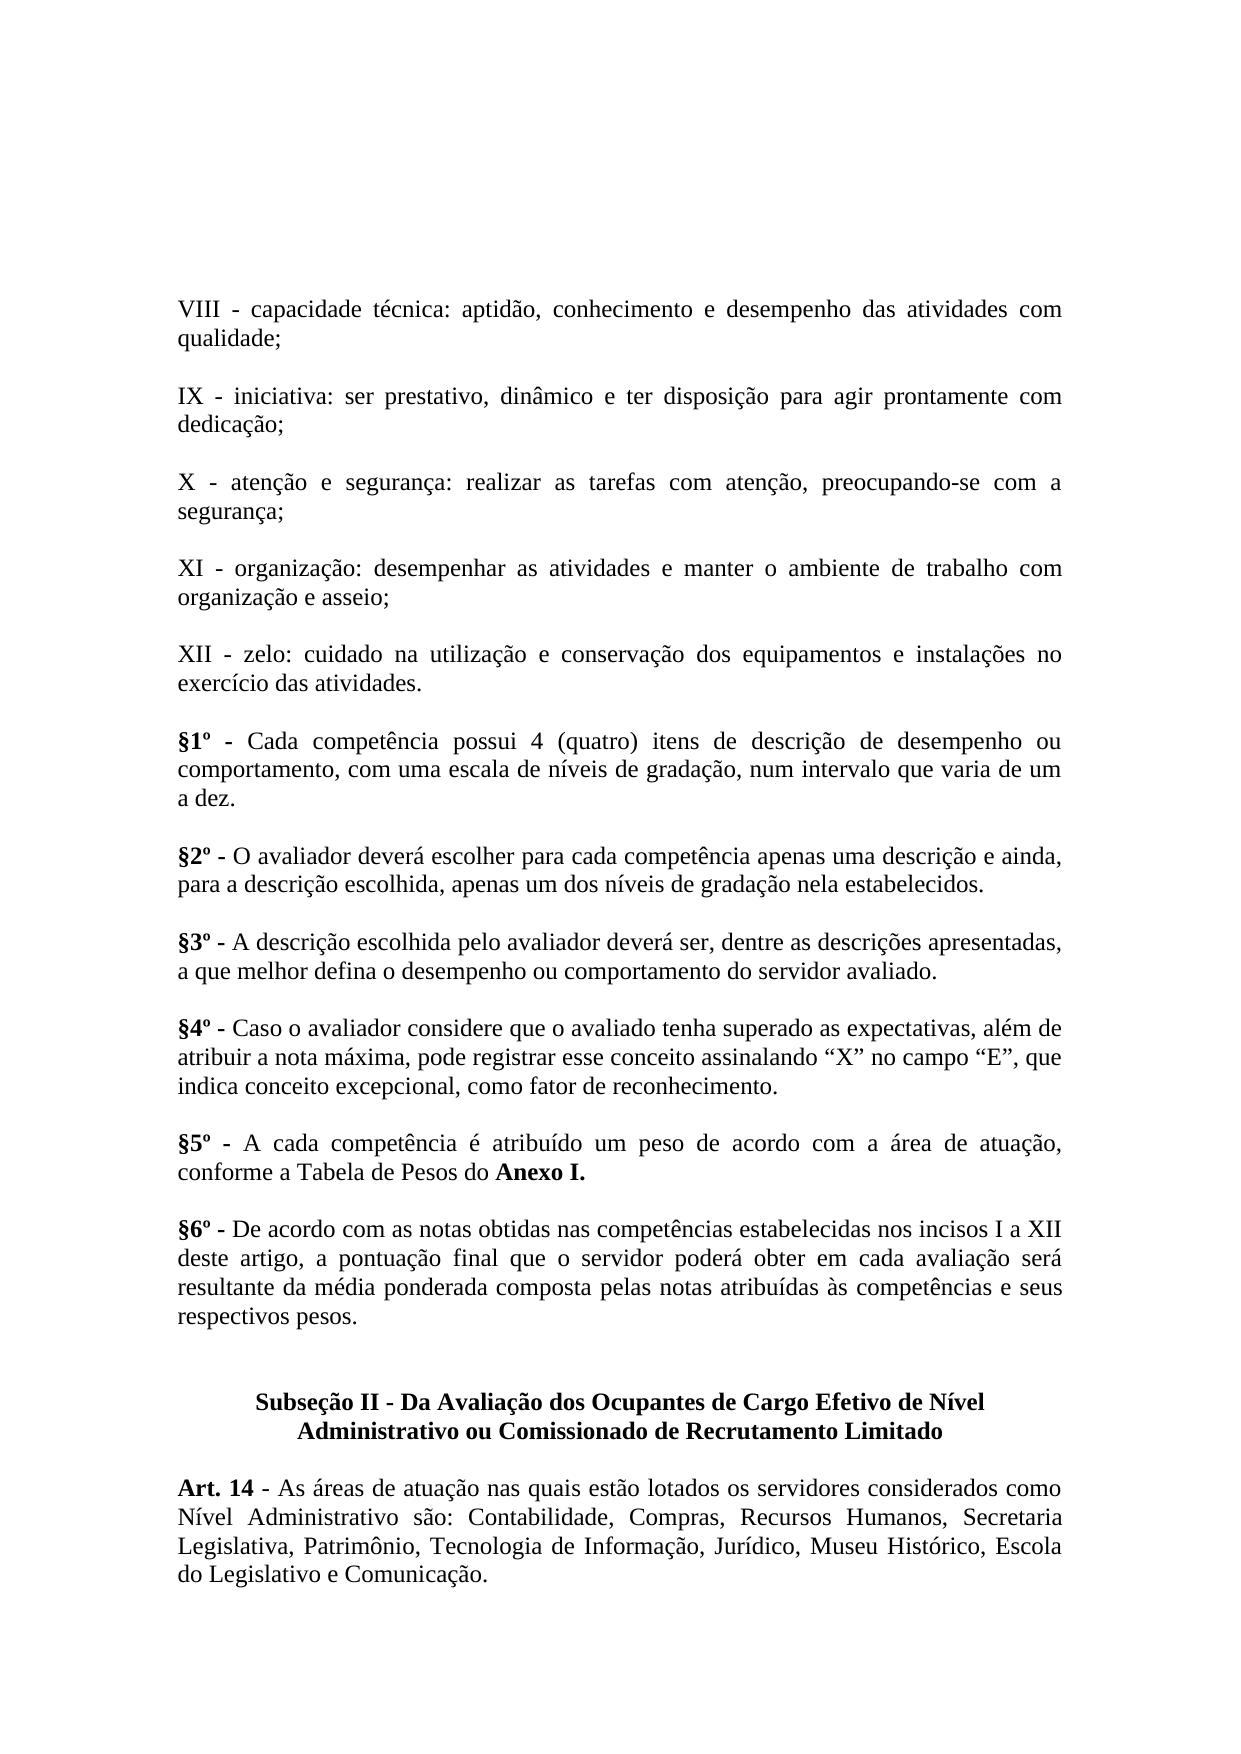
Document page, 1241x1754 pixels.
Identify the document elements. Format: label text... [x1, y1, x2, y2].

text X - atenção e segurança: realizar as tarefas com atenção, preocupando-se com a segurança; [177, 467, 1063, 524]
text §5º - A cada competência é atribuído um peso de acordo com a área de atuação, conforme a Tabela de Pesos do Anexo I. [177, 1128, 1063, 1186]
text Subseção II - Da Avaliação dos Ocupantes de Cargo Efetivo de Nível Administrativo ou Comissionado de Recrutamento Limitado [177, 1387, 1063, 1444]
text VIII - capacidade técnica: aptidão, conhecimento e desempenho das atividades com qualidade; [177, 294, 1063, 352]
text §2º - O avaliador deverá escolher para cada competência apenas uma descrição e ainda, para a descrição escolhida, apenas um dos níveis de gradação nela estabelecidos. [177, 841, 1063, 898]
text §4º - Caso o avaliador considere que o avaliado tenha superado as expectativas, além de atribuir a nota máxima, pode registrar esse conceito assinalando “X” no campo “E”, que indica conceito excepcional, como fator de reconhecimento. [177, 1013, 1063, 1099]
text §1º - Cada competência possui 4 (quatro) itens de descrição de desempenho ou comportamento, com uma escala de níveis de gradação, num intervalo que varia de um a dez. [177, 726, 1063, 812]
text XI - organização: desempenhar as atividades e manter o ambiente de trabalho com organização e asseio; [177, 553, 1063, 611]
text XII - zelo: cuidado na utilização e conservação dos equipamentos e instalações no exercício das atividades. [177, 639, 1063, 697]
text Art. 14 - As áreas de atuação nas quais estão lotados os servidores considerados como Nível Administrativo são: Contabilidade, Compras, Recursos Humanos, Secretaria Legislativa, Patrimônio, Tecnologia de Informação, Jurídico, Museu Histórico, Escola do Legislativo e Comunicação. [177, 1473, 1063, 1588]
text §6º - De acordo com as notas obtidas nas competências estabelecidas nos incisos I a XII deste artigo, a pontuação final que o servidor poderá obter em cada avaliação será resultante da média ponderada composta pelas notas atribuídas às competências e seus respectivos pesos. [177, 1214, 1063, 1329]
text §3º - A descrição escolhida pelo avaliador deverá ser, dentre as descrições apresentadas, a que melhor defina o desempenho ou comportamento do servidor avaliado. [177, 927, 1063, 984]
text IX - iniciativa: ser prestativo, dinâmico e ter disposição para agir prontamente com dedicação; [177, 381, 1063, 438]
